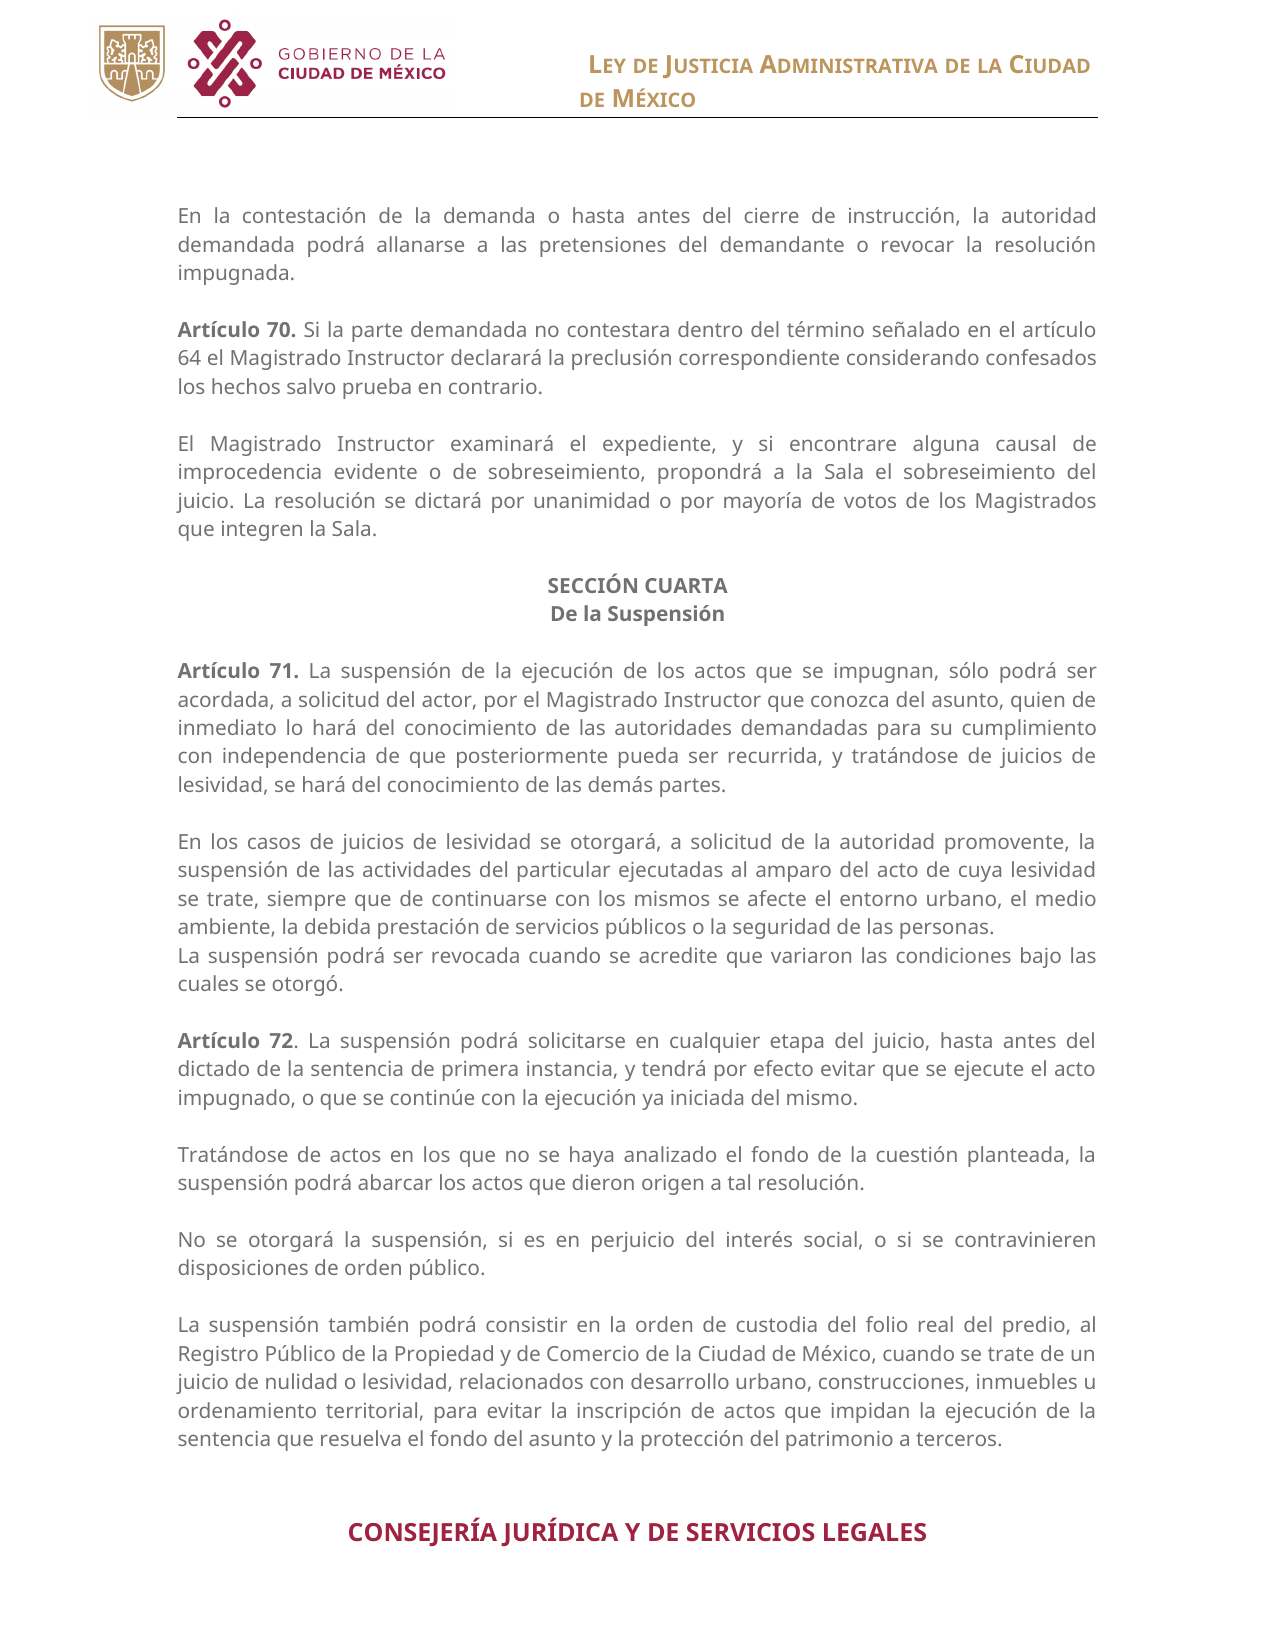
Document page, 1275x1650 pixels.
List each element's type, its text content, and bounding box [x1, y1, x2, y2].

text Tratándose de actos en los que no se haya analizado el fondo de la cuestión planteada, la suspensión podrá abarcar los actos que dieron origen a tal resolución. [177, 1140, 1098, 1197]
text No se otorgará la suspensión, si es en perjuicio del interés social, o si se contravinieren disposiciones de orden público. [177, 1225, 1098, 1282]
text En los casos de juicios de lesividad se otorgará, a solicitud de la autoridad promovente, la suspensión de las actividades del particular ejecutadas al amparo del acto de cuya lesividad se trate, siempre que de continuarse con los mismos se afecte el entorno urbano, el medio ambiente, la debida prestación de servicios públicos o la seguridad de las personas. [177, 827, 1098, 941]
text En la contestación de la demanda o hasta antes del cierre de instrucción, la autoridad demandada podrá allanarse a las pretensiones del demandante o revocar la resolución impugnada. [177, 201, 1098, 287]
text La suspensión también podrá consistir en la orden de custodia del folio real del predio, al Registro Público de la Propiedad y de Comercio de la Ciudad de México, cuando se trate de un juicio de nulidad o lesividad, relacionados con desarrollo urbano, construcciones, inmuebles u ordenamiento territorial, para evitar la inscripción de actos que impidan la ejecución de la sentencia que resuelva el fondo del asunto y la protección del patrimonio a terceros. [177, 1310, 1098, 1453]
text De la Suspensión [177, 599, 1098, 628]
text Artículo 72. La suspensión podrá solicitarse en cualquier etapa del juicio, hasta antes del dictado de la sentencia de primera instancia, y tendrá por efecto evitar que se ejecute el acto impugnado, o que se continúe con la ejecución ya iniciada del mismo. [177, 1026, 1098, 1111]
text La suspensión podrá ser revocada cuando se acredite que variaron las condiciones bajo las cuales se otorgó. [177, 941, 1098, 998]
picture [86, 11, 457, 118]
text SECCIÓN CUARTA [177, 571, 1098, 599]
text Artículo 70. Si la parte demandada no contestara dentro del término señalado en el artículo 64 el Magistrado Instructor declarará la preclusión correspondiente considerando confesados los hechos salvo prueba en contrario. [177, 315, 1098, 400]
text Artículo 71. La suspensión de la ejecución de los actos que se impugnan, sólo podrá ser acordada, a solicitud del actor, por el Magistrado Instructor que conozca del asunto, quien de inmediato lo hará del conocimiento de las autoridades demandadas para su cumplimiento con independencia de que posteriormente pueda ser recurrida, y tratándose de juicios de lesividad, se hará del conocimiento de las demás partes. [177, 656, 1098, 798]
text El Magistrado Instructor examinará el expediente, y si encontrare alguna causal de improcedencia evidente o de sobreseimiento, propondrá a la Sala el sobreseimiento del juicio. La resolución se dictará por unanimidad o por mayoría de votos de los Magistrados que integren la Sala. [177, 429, 1098, 543]
